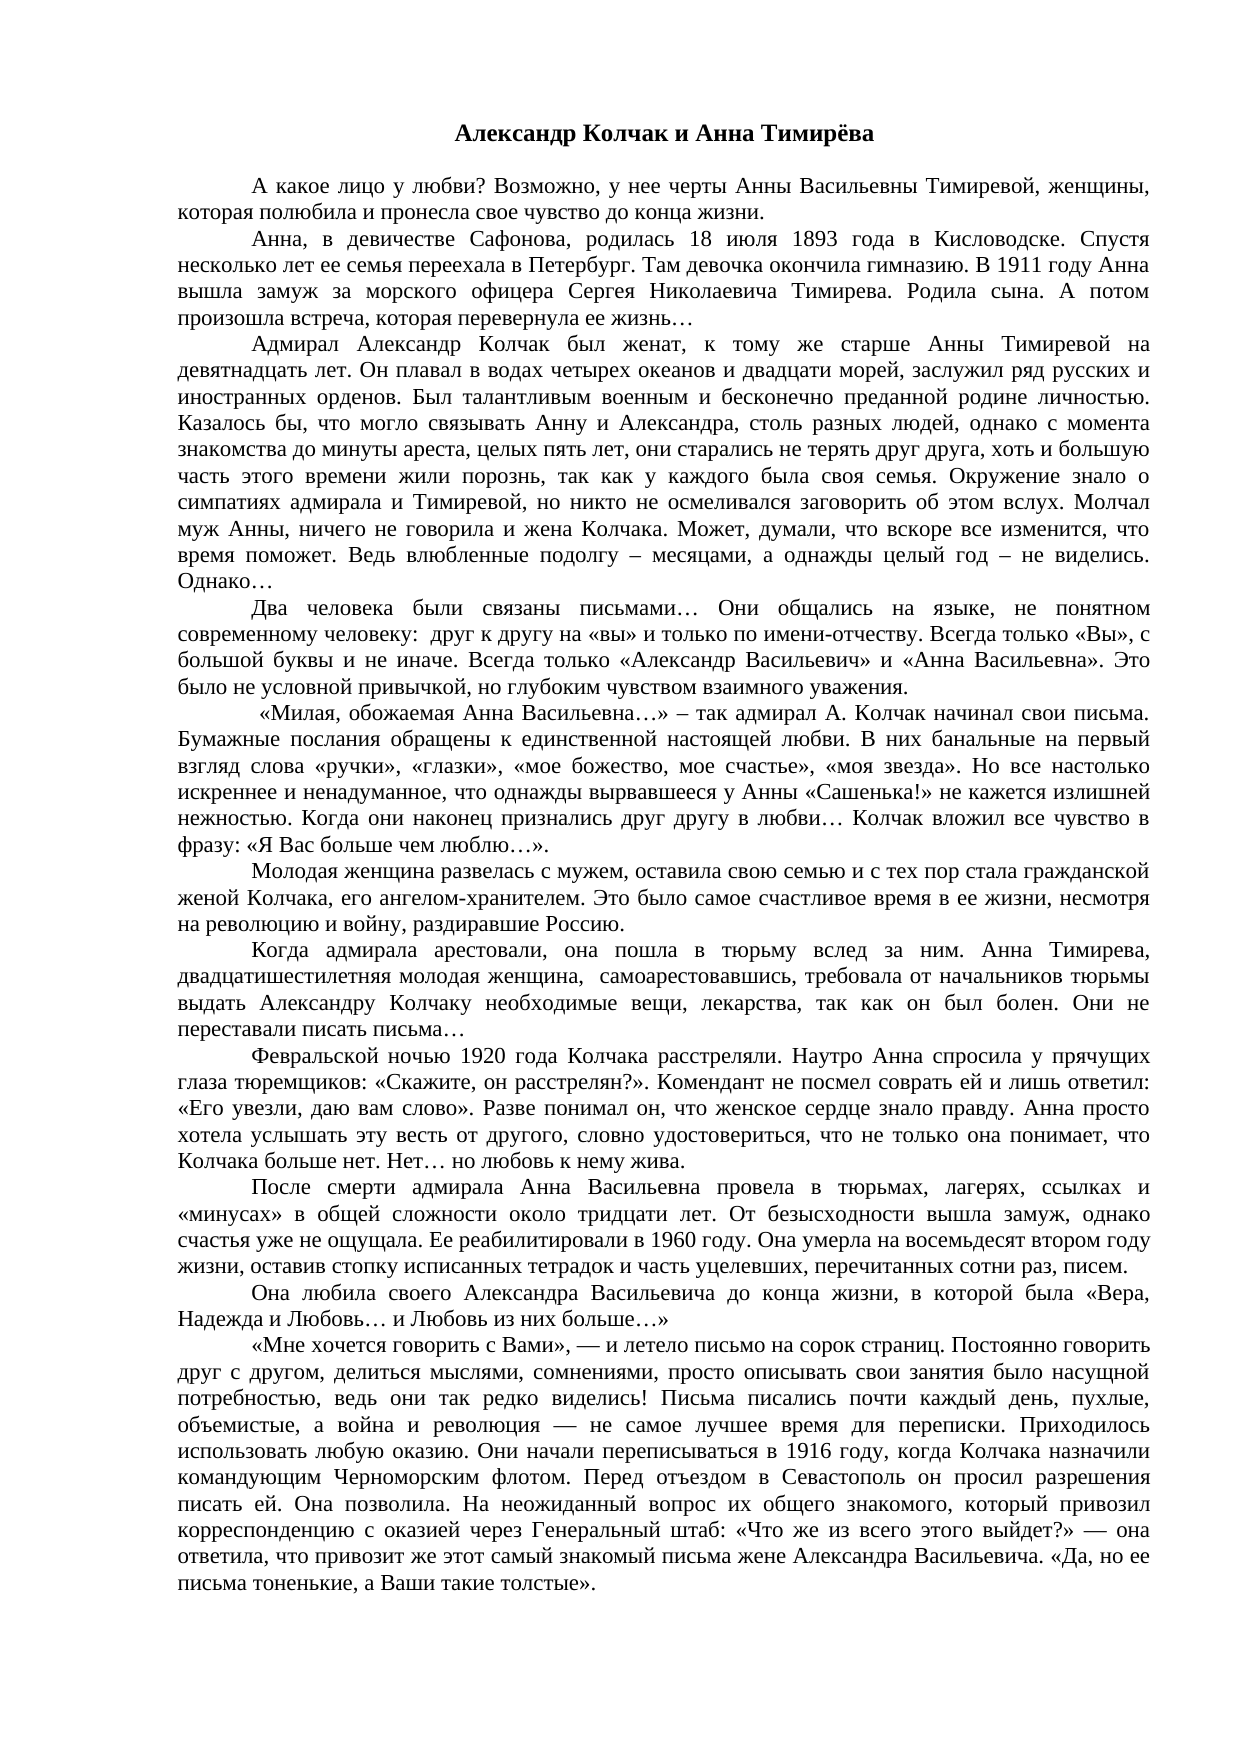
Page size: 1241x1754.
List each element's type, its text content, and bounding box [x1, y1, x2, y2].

text А какое лицо у любви? Возможно, у нее черты Анны Васильевны Тимиревой, женщины, которая полюбила и пронесла свое чувство до конца жизни. [177, 172, 1152, 225]
text Адмирал Александр Колчак был женат, к тому же старше Анны Тимиревой на девятнадцать лет. Он плавал в водах четырех океанов и двадцати морей, заслужил ряд русских и иностранных орденов. Был талантливым военным и бесконечно преданной родине личностью. Казалось бы, что могло связывать Анну и Александра, столь разных людей, однако с момента знакомства до минуты ареста, целых пять лет, они старались не терять друг друга, хоть и большую часть этого времени жили порознь, так как у каждого была своя семья. Окружение знало о симпатиях адмирала и Тимиревой, но никто не осмеливался заговорить об этом вслух. Молчал муж Анны, ничего не говорила и жена Колчака. Может, думали, что вскоре все изменится, что время поможет. Ведь влюбленные подолгу – месяцами, а однажды целый год – не виделись. Однако… [177, 330, 1152, 594]
text После смерти адмирала Анна Васильевна провела в тюрьмах, лагерях, ссылках и «минусах» в общей сложности около тридцати лет. От безысходности вышла замуж, однако счастья уже не ощущала. Ее реабилитировали в 1960 году. Она умерла на восемьдесят втором году жизни, оставив стопку исписанных тетрадок и часть уцелевших, перечитанных сотни раз, писем. [177, 1173, 1152, 1279]
text Когда адмирала арестовали, она пошла в тюрьму вслед за ним. Анна Тимирева, двадцатишестилетняя молодая женщина, самоарестовавшись, требовала от начальников тюрьмы выдать Александру Колчаку необходимые вещи, лекарства, так как он был болен. Они не переставали писать письма… [177, 936, 1152, 1042]
text «Милая, обожаемая Анна Васильевна…» – так адмирал А. Колчак начинал свои письма. Бумажные послания обращены к единственной настоящей любви. В них банальные на первый взгляд слова «ручки», «глазки», «мое божество, мое счастье», «моя звезда». Но все настолько искреннее и ненадуманное, что однажды вырвавшееся у Анны «Сашенька!» не кажется излишней нежностью. Когда они наконец признались друг другу в любви… Колчак вложил все чувство в фразу: «Я Вас больше чем люблю…». [177, 699, 1152, 857]
text Молодая женщина развелась с мужем, оставила свою семью и с тех пор стала гражданской женой Колчака, его ангелом-хранителем. Это было самое счастливое время в ее жизни, несмотря на революцию и войну, раздиравшие Россию. [177, 857, 1152, 936]
text Два человека были связаны письмами… Они общались на языке, не понятном современному человеку: друг к другу на «вы» и только по имени-отчеству. Всегда только «Вы», с большой буквы и не иначе. Всегда только «Александр Васильевич» и «Анна Васильевна». Это было не условной привычкой, но глубоким чувством взаимного уважения. [177, 594, 1152, 699]
text Александр Колчак и Анна Тимирёва [177, 118, 1152, 147]
text Февральской ночью 1920 года Колчака расстреляли. Наутро Анна спросила у прячущих глаза тюремщиков: «Скажите, он расстрелян?». Комендант не посмел соврать ей и лишь ответил: «Его увезли, даю вам слово». Разве понимал он, что женское сердце знало правду. Анна просто хотела услышать эту весть от другого, словно удостовериться, что не только она понимает, что Колчака больше нет. Нет… но любовь к нему жива. [177, 1042, 1152, 1173]
text «Мне хочется говорить с Вами», — и летело письмо на сорок страниц. Постоянно говорить друг с другом, делиться мыслями, сомнениями, просто описывать свои занятия было насущной потребностью, ведь они так редко виделись! Письма писались почти каждый день, пухлые, объемистые, а война и революция — не самое лучшее время для переписки. Приходилось использовать любую оказию. Они начали переписываться в 1916 году, когда Колчака назначили командующим Черноморским флотом. Перед отъездом в Севастополь он просил разрешения писать ей. Она позволила. На неожиданный вопрос их общего знакомого, который привозил корреспонденцию с оказией через Генеральный штаб: «Что же из всего этого выйдет?» — она ответила, что привозит же этот самый знакомый письма жене Александра Васильевича. «Да, но ее письма тоненькие, а Ваши такие толстые». [177, 1332, 1152, 1595]
text Она любила своего Александра Васильевича до конца жизни, в которой была «Вера, Надежда и Любовь… и Любовь из них больше…» [177, 1279, 1152, 1332]
text Анна, в девичестве Сафонова, родилась 18 июля 1893 года в Кисловодске. Спустя несколько лет ее семья переехала в Петербург. Там девочка окончила гимназию. В 1911 году Анна вышла замуж за морского офицера Сергея Николаевича Тимирева. Родила сына. А потом произошла встреча, которая перевернула ее жизнь… [177, 225, 1152, 330]
